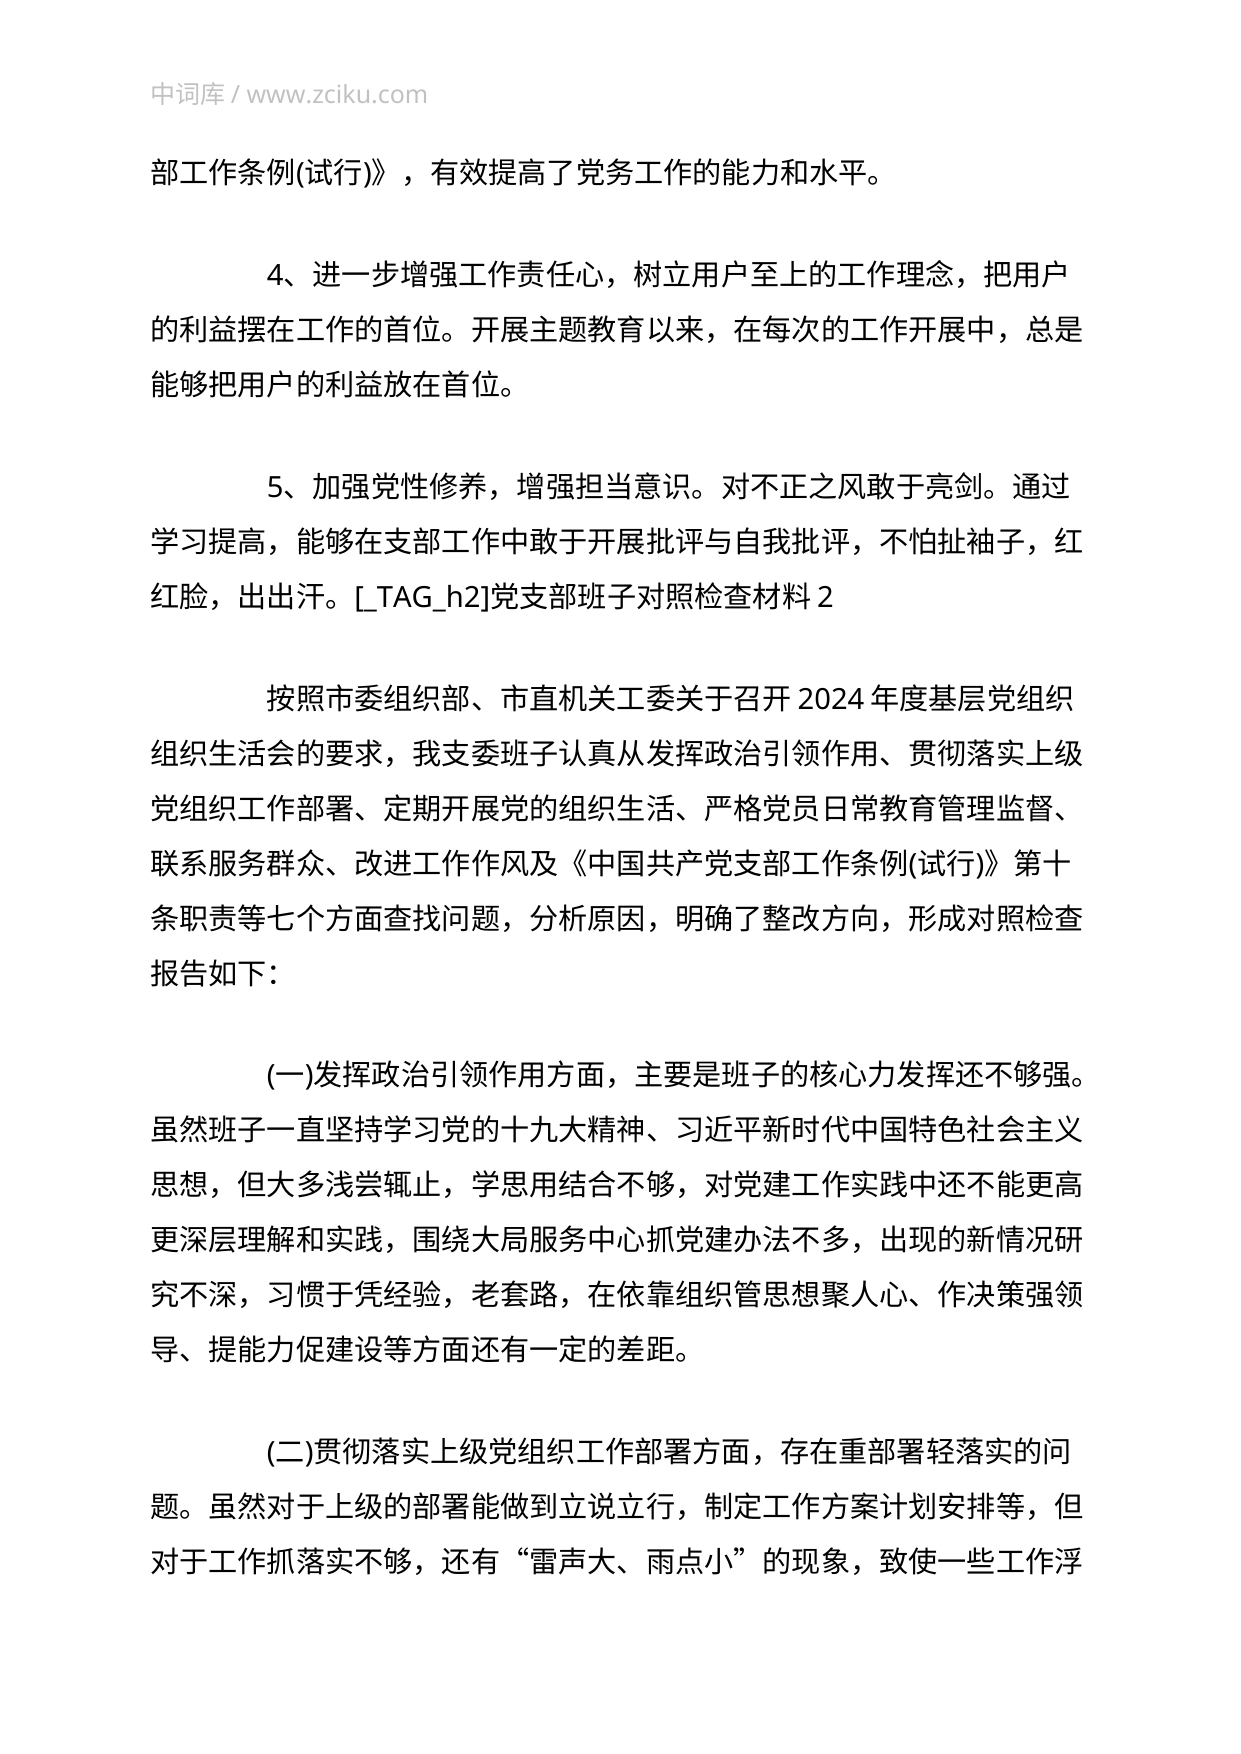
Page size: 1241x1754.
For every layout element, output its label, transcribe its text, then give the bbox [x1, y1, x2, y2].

text 按照市委组织部、市直机关工委关于召开2024年度基层党组织组织生活会的要求，我支委班子认真从发挥政治引领作用、贯彻落实上级党组织工作部署、定期开展党的组织生活、严格党员日常教育管理监督、联系服务群众、改进工作作风及《中国共产党支部工作条例(试行)》第十条职责等七个方面查找问题，分析原因，明确了整改方向，形成对照检查报告如下： [150, 676, 1090, 992]
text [150, 150, 1090, 192]
text 5、加强党性修养，增强担当意识。对不正之风敢于亮剑。通过学习提高，能够在支部工作中敢于开展批评与自我批评，不怕扯袖子，红红脸，出出汗。[_TAG_h2]党支部班子对照检查材料2 [150, 464, 1090, 616]
text 4、进一步增强工作责任心，树立用户至上的工作理念，把用户的利益摆在工作的首位。开展主题教育以来，在每次的工作开展中，总是能够把用户的利益放在首位。 [150, 252, 1090, 404]
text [150, 1428, 1090, 1581]
text (一)发挥政治引领作用方面，主要是班子的核心力发挥还不够强。虽然班子一直坚持学习党的十九大精神、习近平新时代中国特色社会主义思想，但大多浅尝辄止，学思用结合不够，对党建工作实践中还不能更高更深层理解和实践，围绕大局服务中心抓党建办法不多，出现的新情况研究不深，习惯于凭经验，老套路，在依靠组织管思想聚人心、作决策强领导、提能力促建设等方面还有一定的差距。 [150, 1052, 1090, 1369]
